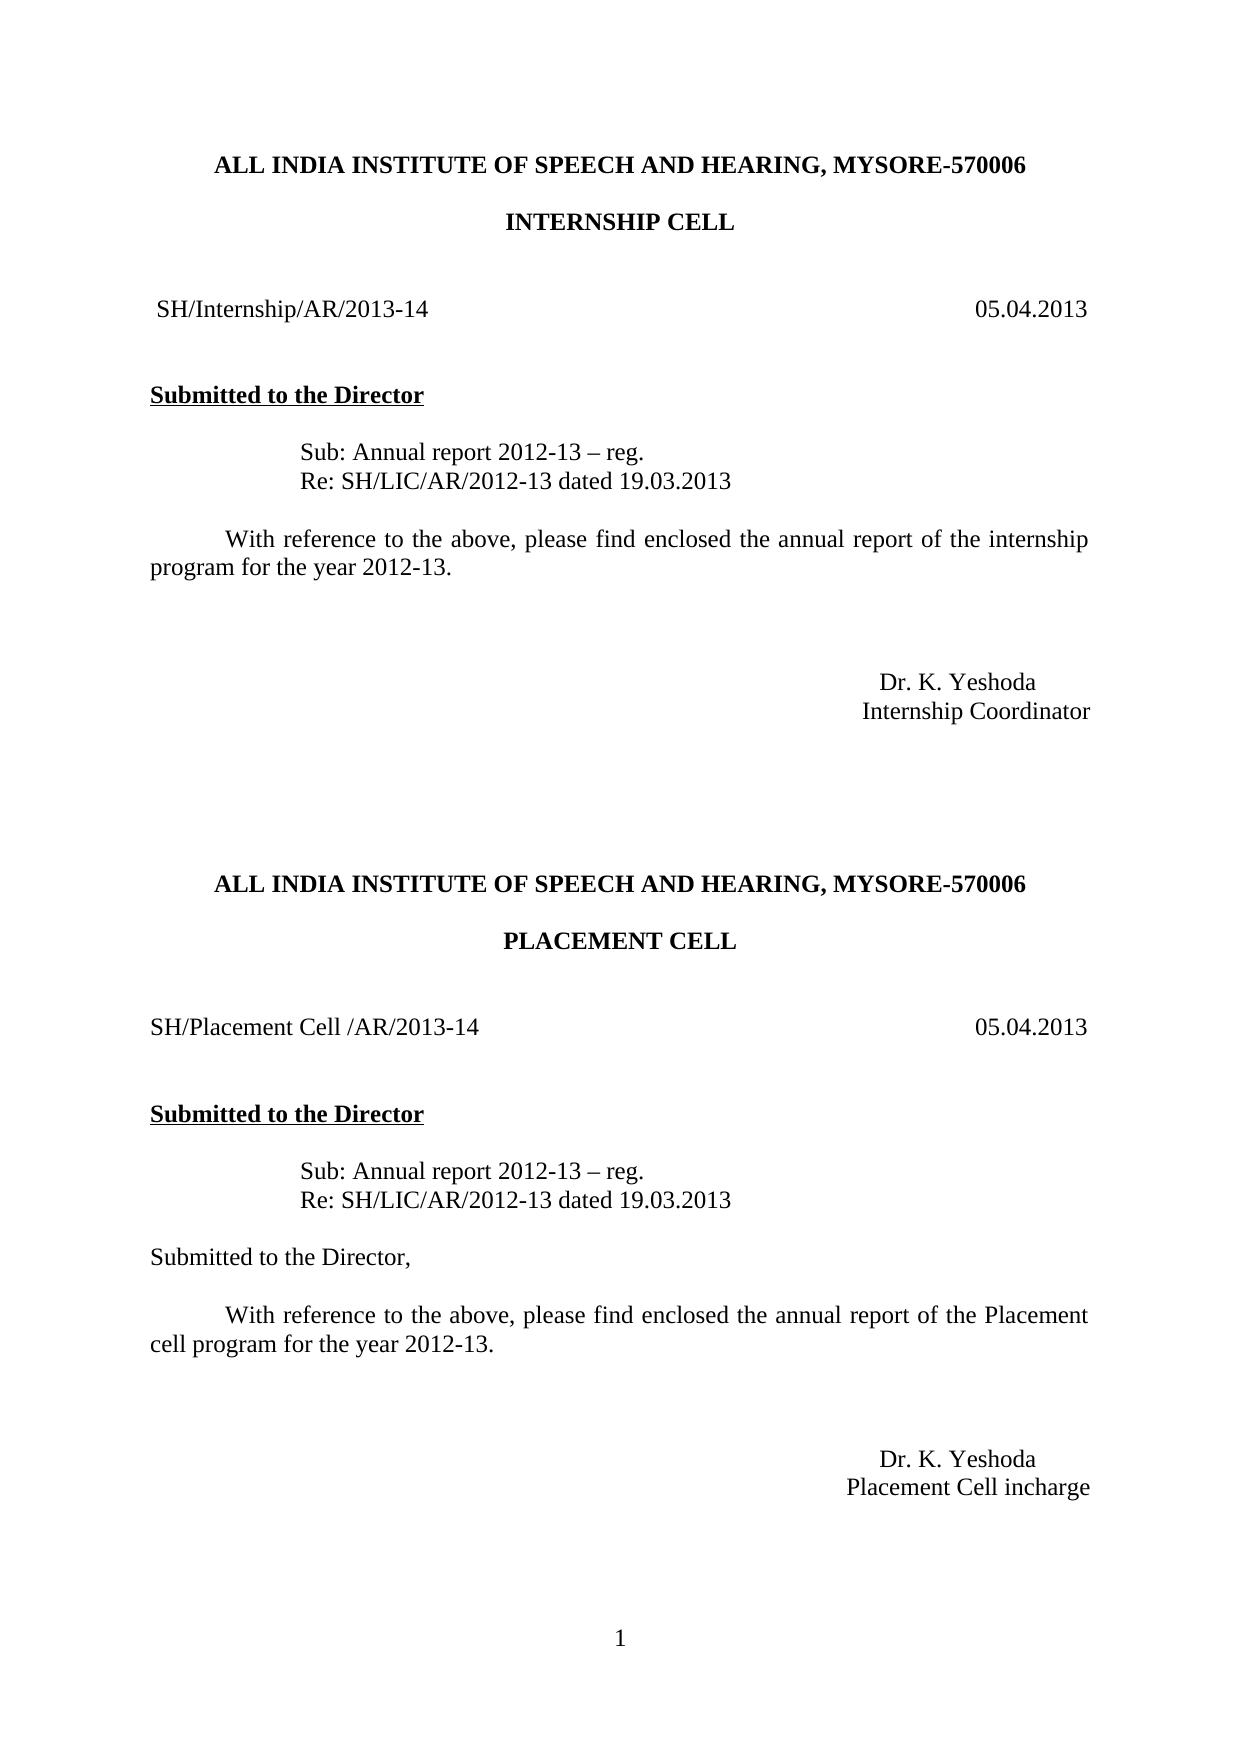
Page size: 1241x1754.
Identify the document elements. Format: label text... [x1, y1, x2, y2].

text Sub: Annual report 2012-13 – reg. [150, 1156, 1090, 1185]
text SH/Placement Cell /AR/2013-14 05.04.2013 [150, 1012, 1090, 1041]
text With reference to the above, please find enclosed the annual report of the internship program for the year 2012-13. [150, 524, 1090, 581]
text Submitted to the Director [150, 1099, 1090, 1127]
text Submitted to the Director, [150, 1242, 1090, 1271]
text Placement Cell incharge [150, 1472, 1090, 1501]
text INTERNSHIP CELL [150, 207, 1090, 236]
text ALL INDIA INSTITUTE OF SPEECH AND HEARING, MYSORE-570006 [150, 869, 1090, 897]
text Dr. K. Yeshoda [750, 667, 1090, 696]
text Sub: Annual report 2012-13 – reg. [150, 437, 1090, 466]
text Submitted to the Director [150, 380, 1090, 409]
text Re: SH/LIC/AR/2012-13 dated 19.03.2013 [150, 466, 1090, 495]
text ALL INDIA INSTITUTE OF SPEECH AND HEARING, MYSORE-570006 [150, 150, 1090, 179]
text SH/Internship/AR/2013-14 05.04.2013 [150, 294, 1090, 322]
text Dr. K. Yeshoda [750, 1444, 1090, 1472]
text Re: SH/LIC/AR/2012-13 dated 19.03.2013 [150, 1185, 1090, 1214]
text PLACEMENT CELL [150, 926, 1090, 955]
text Internship Coordinator [150, 696, 1090, 725]
text With reference to the above, please find enclosed the annual report of the Placement cell program for the year 2012-13. [150, 1300, 1090, 1357]
